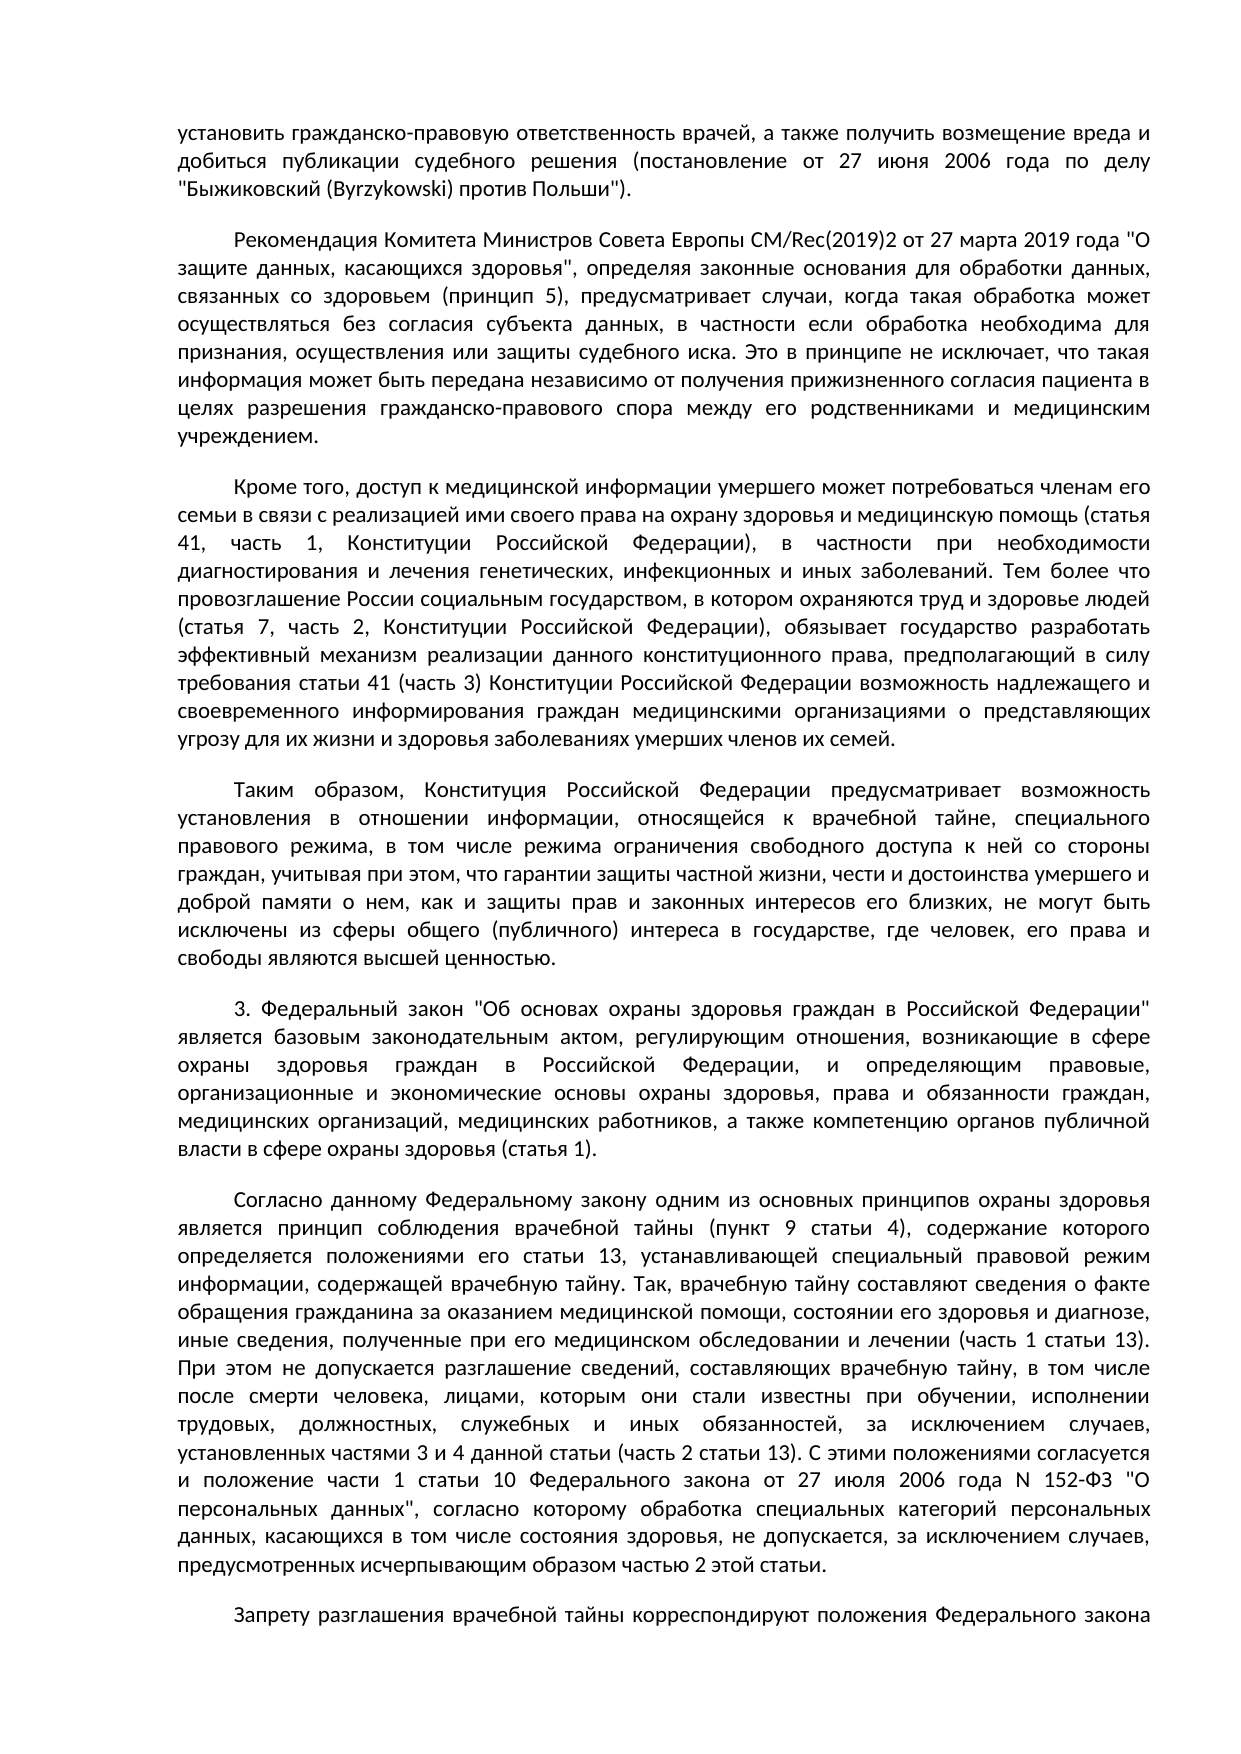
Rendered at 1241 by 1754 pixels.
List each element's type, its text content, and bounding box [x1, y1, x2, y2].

text 3. Федеральный закон "Об основах охраны здоровья граждан в Российской Федерации" является базовым законодательным актом, регулирующим отношения, возникающие в сфере охраны здоровья граждан в Российской Федерации, и определяющим правовые, организационные и экономические основы охраны здоровья, права и обязанности граждан, медицинских организаций, медицинских работников, а также компетенцию органов публичной власти в сфере охраны здоровья (статья 1). [177, 994, 1152, 1162]
text Кроме того, доступ к медицинской информации умершего может потребоваться членам его семьи в связи с реализацией ими своего права на охрану здоровья и медицинскую помощь (статья 41, часть 1, Конституции Российской Федерации), в частности при необходимости диагностирования и лечения генетических, инфекционных и иных заболеваний. Тем более что провозглашение России социальным государством, в котором охраняются труд и здоровье людей (статья 7, часть 2, Конституции Российской Федерации), обязывает государство разработать эффективный механизм реализации данного конституционного права, предполагающий в силу требования статьи 41 (часть 3) Конституции Российской Федерации возможность надлежащего и своевременного информирования граждан медицинскими организациями о представляющих угрозу для их жизни и здоровья заболеваниях умерших членов их семей. [177, 472, 1152, 752]
text Таким образом, Конституция Российской Федерации предусматривает возможность установления в отношении информации, относящейся к врачебной тайне, специального правового режима, в том числе режима ограничения свободного доступа к ней со стороны граждан, учитывая при этом, что гарантии защиты частной жизни, чести и достоинства умершего и доброй памяти о нем, как и защиты прав и законных интересов его близких, не могут быть исключены из сферы общего (публичного) интереса в государстве, где человек, его права и свободы являются высшей ценностью. [177, 775, 1152, 971]
text Согласно данному Федеральному закону одним из основных принципов охраны здоровья является принцип соблюдения врачебной тайны (пункт 9 статьи 4), содержание которого определяется положениями его статьи 13, устанавливающей специальный правовой режим информации, содержащей врачебную тайну. Так, врачебную тайну составляют сведения о факте обращения гражданина за оказанием медицинской помощи, состоянии его здоровья и диагнозе, иные сведения, полученные при его медицинском обследовании и лечении (часть 1 статьи 13). При этом не допускается разглашение сведений, составляющих врачебную тайну, в том числе после смерти человека, лицами, которым они стали известны при обучении, исполнении трудовых, должностных, служебных и иных обязанностей, за исключением случаев, установленных частями 3 и 4 данной статьи (часть 2 статьи 13). С этими положениями согласуется и положение части 1 статьи 10 Федерального закона от 27 июля 2006 года N 152-ФЗ "О персональных данных", согласно которому обработка специальных категорий персональных данных, касающихся в том числе состояния здоровья, не допускается, за исключением случаев, предусмотренных исчерпывающим образом частью 2 этой статьи. [177, 1185, 1152, 1578]
text Рекомендация Комитета Министров Совета Европы CM/Rec(2019)2 от 27 марта 2019 года "О защите данных, касающихся здоровья", определяя законные основания для обработки данных, связанных со здоровьем (принцип 5), предусматривает случаи, когда такая обработка может осуществляться без согласия субъекта данных, в частности если обработка необходима для признания, осуществления или защиты судебного иска. Это в принципе не исключает, что такая информация может быть передана независимо от получения прижизненного согласия пациента в целях разрешения гражданско-правового спора между его родственниками и медицинским учреждением. [177, 225, 1152, 449]
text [177, 118, 1152, 202]
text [177, 1601, 1152, 1629]
